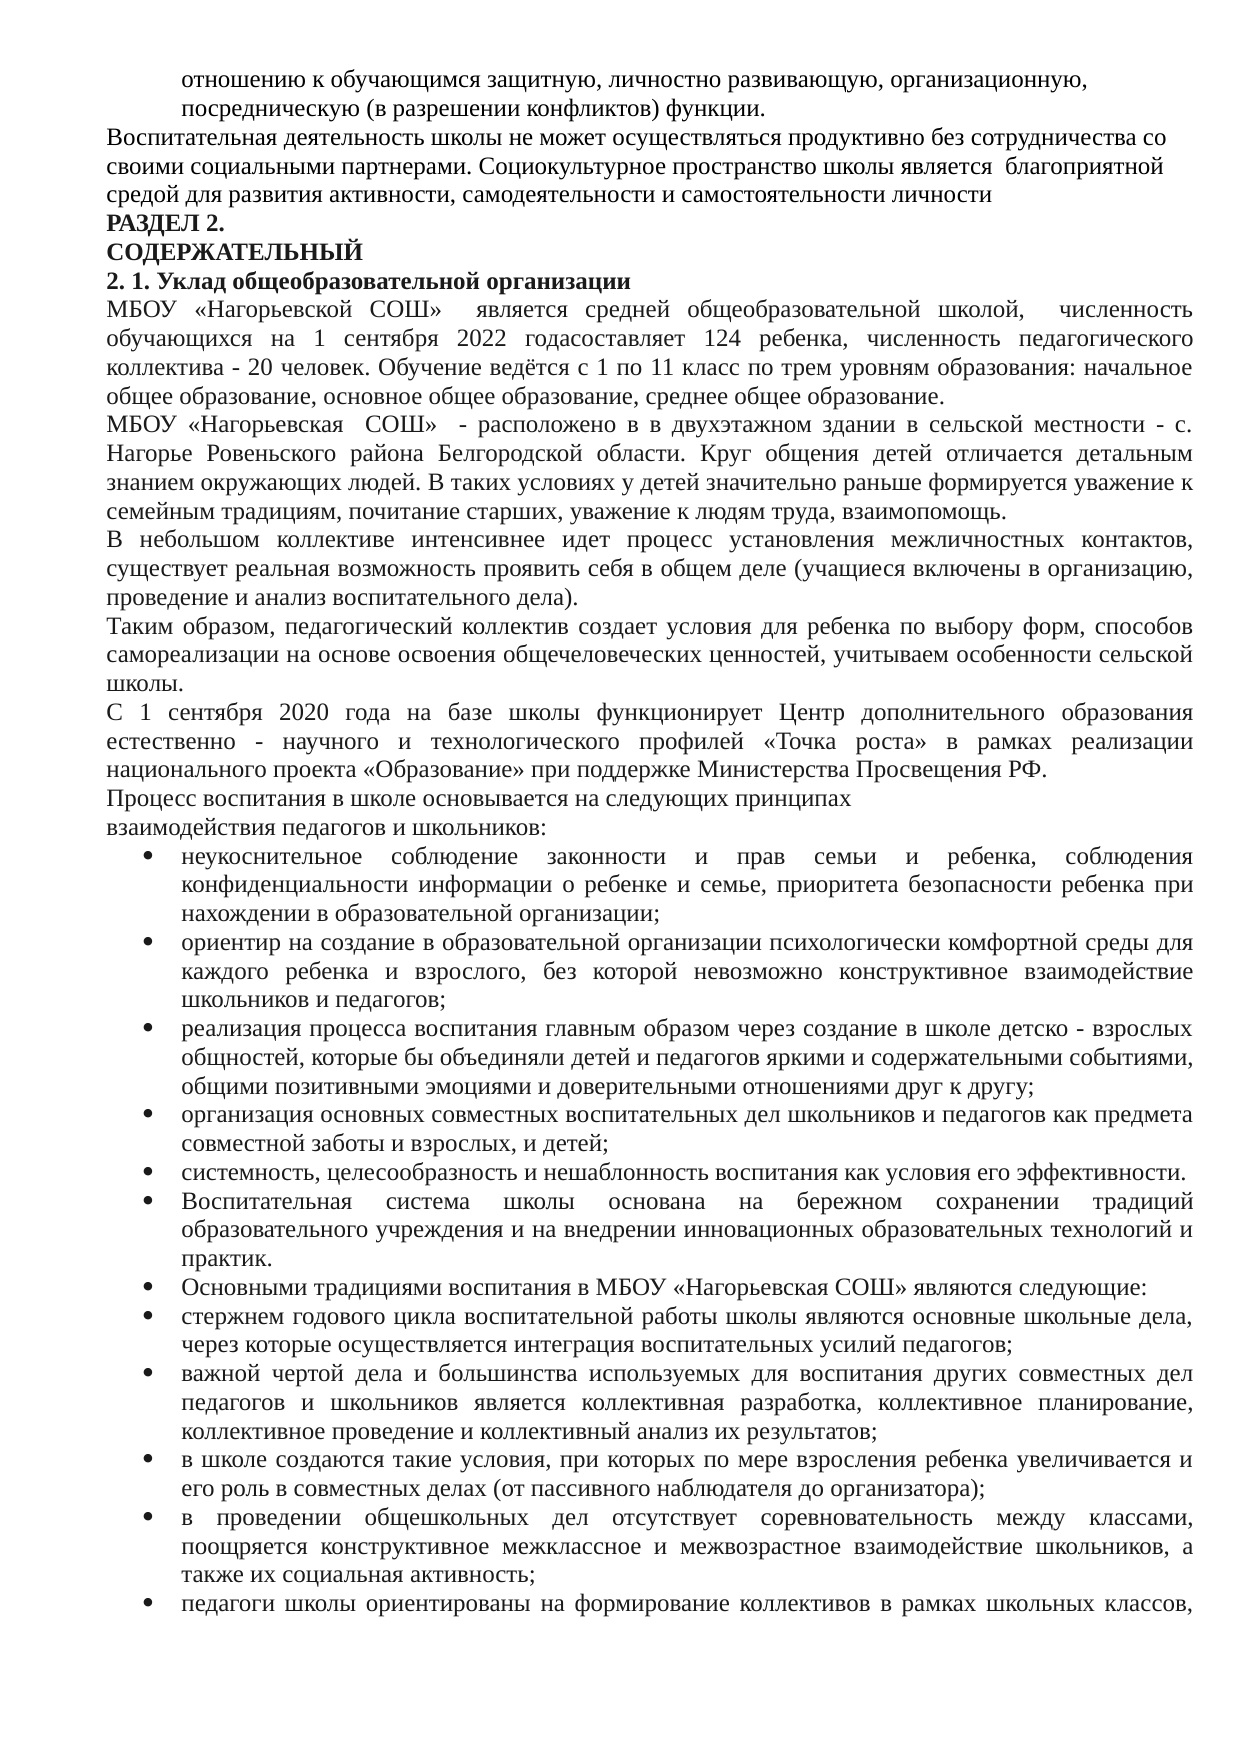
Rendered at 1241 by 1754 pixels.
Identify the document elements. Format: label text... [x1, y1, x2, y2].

list неукоснительное соблюдение законности и прав семьи и ребенка, соблюдения конфиденциальности информации о ребенке и семье, приоритета безопасности ребенка при нахождении в образовательной организации; [144, 841, 1194, 927]
text В небольшом коллективе интенсивнее идет процесс установления межличностных контактов, существует реальная возможность проявить себя в общем деле (учащиеся включены в организацию, проведение и анализ воспитательного дела). [106, 524, 1194, 611]
text Процесс воспитания в школе основывается на следующих принципах [106, 783, 1194, 812]
text С 1 сентября 2020 года на базе школы функционирует Центр дополнительного образования естественно - научного и технологического профилей «Точка роста» в рамках реализации национального проекта «Образование» при поддержке Министерства Просвещения РФ. [106, 697, 1194, 783]
list важной чертой дела и большинства используемых для воспитания других совместных дел педагогов и школьников является коллективная разработка, коллективное планирование, коллективное проведение и коллективный анализ их результатов; [144, 1358, 1194, 1444]
text Таким образом, педагогический коллектив создает условия для ребенка по выбору форм, способов самореализации на основе освоения общечеловеческих ценностей, учитываем особенности сельской школы. [106, 611, 1194, 697]
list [144, 64, 1194, 122]
list системность, целесообразность и нешаблонность воспитания как условия его эффективности. [144, 1157, 1194, 1186]
text МБОУ «Нагорьевская СОШ» - расположено в в двухэтажном здании в сельской местности - с. Нагорье Ровеньского района Белгородской области. Круг общения детей отличается детальным знанием окружающих людей. В таких условиях у детей значительно раньше формируется уважение к семейным традициям, почитание старших, уважение к людям труда, взаимопомощь. [106, 409, 1194, 524]
list организация основных совместных воспитательных дел школьников и педагогов как предмета совместной заботы и взрослых, и детей; [144, 1099, 1194, 1157]
list ориентир на создание в образовательной организации психологически комфортной среды для каждого ребенка и взрослого, без которой невозможно конструктивное взаимодействие школьников и педагогов; [144, 927, 1194, 1013]
text Воспитательная деятельность школы не может осуществляться продуктивно без сотрудничества со своими социальными партнерами. Социокультурное пространство школы является благоприятной средой для развития активности, самодеятельности и самостоятельности личности [106, 122, 1194, 208]
text взаимодействия педагогов и школьников: [106, 812, 1194, 841]
list в школе создаются такие условия, при которых по мере взросления ребенка увеличивается и его роль в совместных делах (от пассивного наблюдателя до организатора); [144, 1444, 1194, 1502]
list стержнем годового цикла воспитательной работы школы являются основные школьные дела, через которые осуществляется интеграция воспитательных усилий педагогов; [144, 1301, 1194, 1358]
list Основными традициями воспитания в МБОУ «Нагорьевская СОШ» являются следующие: [144, 1272, 1194, 1301]
text МБОУ «Нагорьевской СОШ» является средней общеобразовательной школой, численность обучающихся на 1 сентября 2022 годасоставляет 124 ребенка, численность педагогического коллектива - 20 человек. Обучение ведётся с 1 по 11 класс по трем уровням образования: начальное общее образование, основное общее образование, среднее общее образование. [106, 294, 1194, 409]
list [144, 1588, 1194, 1617]
text СОДЕРЖАТЕЛЬНЫЙ [106, 237, 1194, 266]
list Воспитательная система школы основана на бережном сохранении традиций образовательного учреждения и на внедрении инновационных образовательных технологий и практик. [144, 1186, 1194, 1272]
text РАЗДЕЛ 2. [106, 208, 1194, 237]
list реализация процесса воспитания главным образом через создание в школе детско - взрослых общностей, которые бы объединяли детей и педагогов яркими и содержательными событиями, общими позитивными эмоциями и доверительными отношениями друг к другу; [144, 1013, 1194, 1099]
text 2. 1. Уклад общеобразовательной организации [106, 266, 1194, 294]
list в проведении общешкольных дел отсутствует соревновательность между классами, поощряется конструктивное межклассное и межвозрастное взаимодействие школьников, а также их социальная активность; [144, 1502, 1194, 1588]
